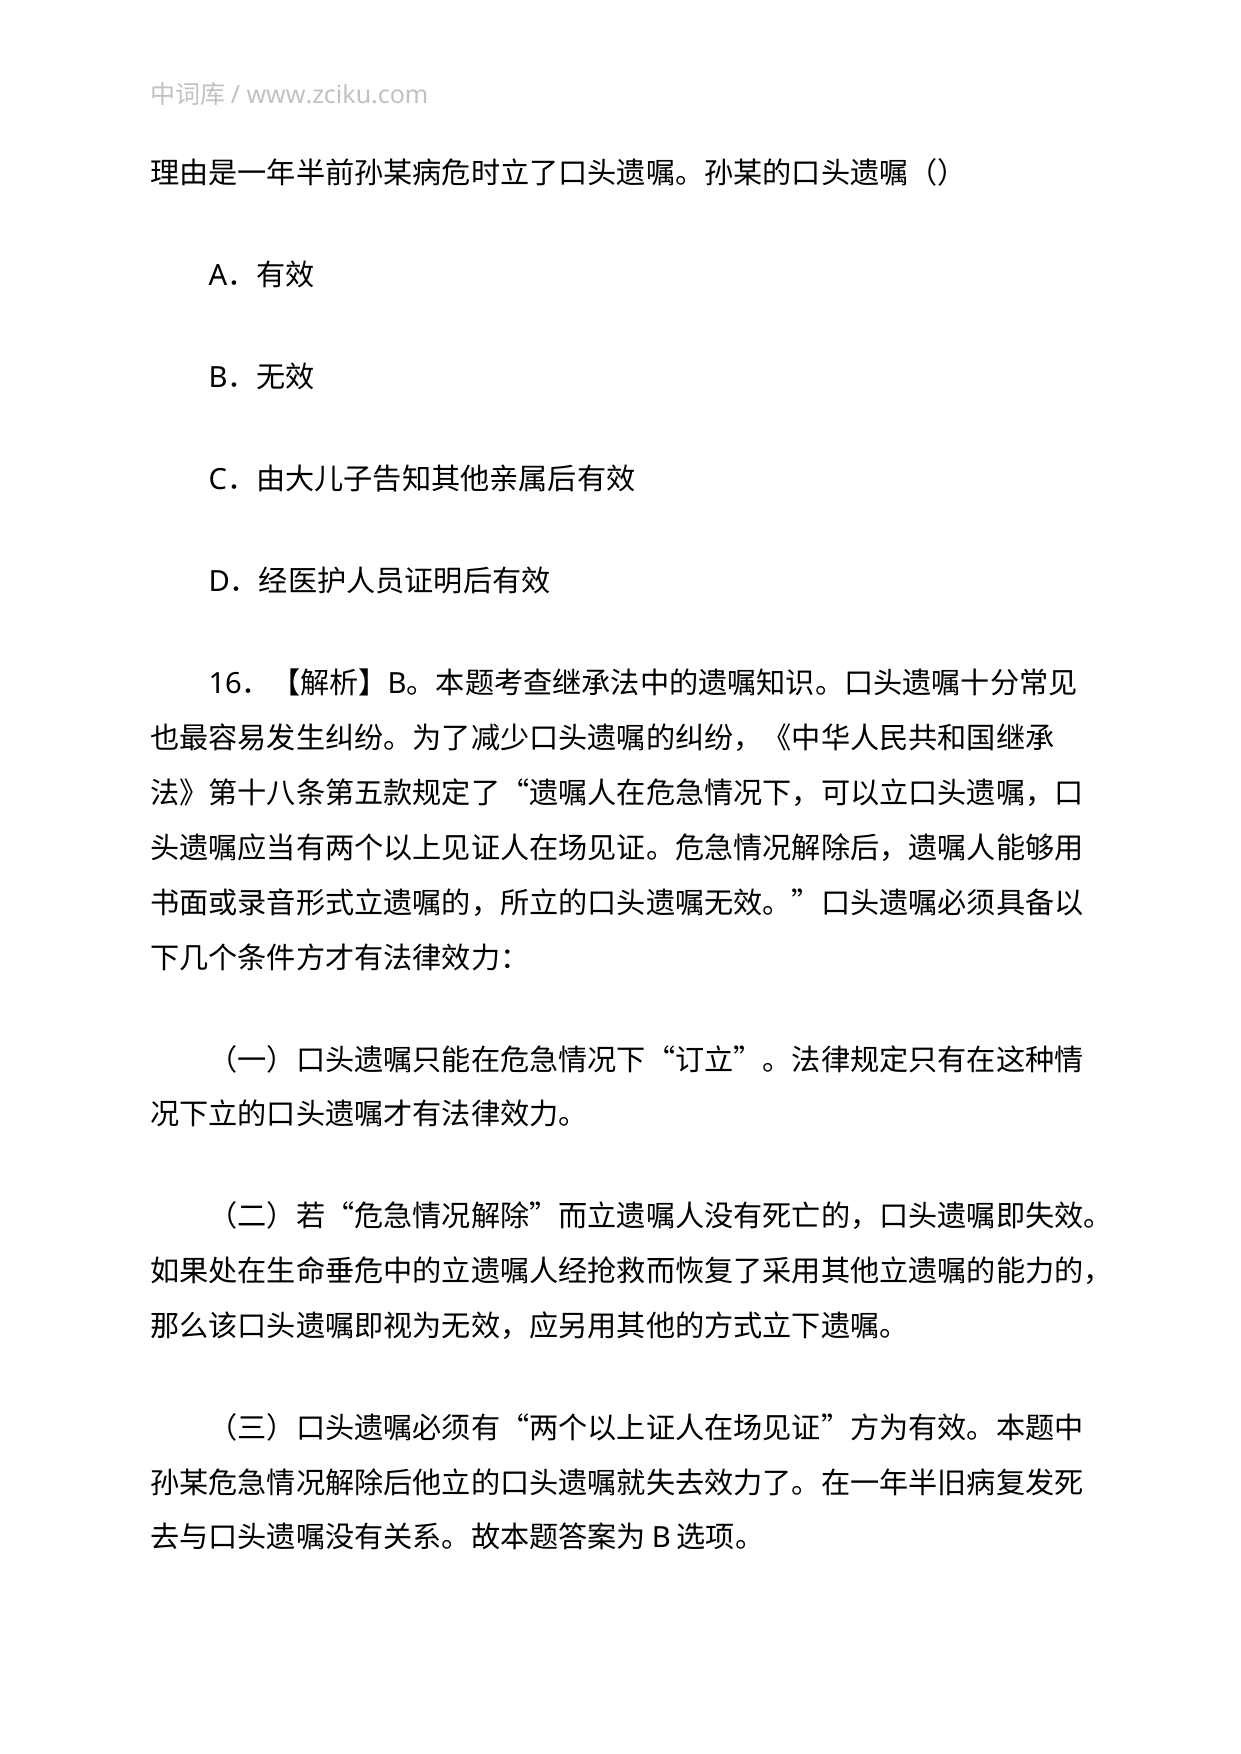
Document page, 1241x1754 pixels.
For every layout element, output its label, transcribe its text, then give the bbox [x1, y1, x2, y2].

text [150, 150, 1090, 192]
text C．由大儿子告知其他亲属后有效 [150, 456, 1090, 498]
text D．经医护人员证明后有效 [150, 558, 1090, 600]
text （二）若“危急情况解除”而立遗嘱人没有死亡的，口头遗嘱即失效。如果处在生命垂危中的立遗嘱人经抢救而恢复了采用其他立遗嘱的能力的，那么该口头遗嘱即视为无效，应另用其他的方式立下遗嘱。 [150, 1193, 1090, 1345]
text （三）口头遗嘱必须有“两个以上证人在场见证”方为有效。本题中孙某危急情况解除后他立的口头遗嘱就失去效力了。在一年半旧病复发死去与口头遗嘱没有关系。故本题答案为B选项。 [150, 1404, 1090, 1556]
text 16．【解析】B。本题考查继承法中的遗嘱知识。口头遗嘱十分常见也最容易发生纠纷。为了减少口头遗嘱的纠纷，《中华人民共和国继承法》第十八条第五款规定了“遗嘱人在危急情况下，可以立口头遗嘱，口头遗嘱应当有两个以上见证人在场见证。危急情况解除后，遗嘱人能够用书面或录音形式立遗嘱的，所立的口头遗嘱无效。”口头遗嘱必须具备以下几个条件方才有法律效力： [150, 660, 1090, 977]
text B．无效 [150, 354, 1090, 396]
text A．有效 [150, 252, 1090, 294]
text （一）口头遗嘱只能在危急情况下“订立”。法律规定只有在这种情况下立的口头遗嘱才有法律效力。 [150, 1036, 1090, 1133]
